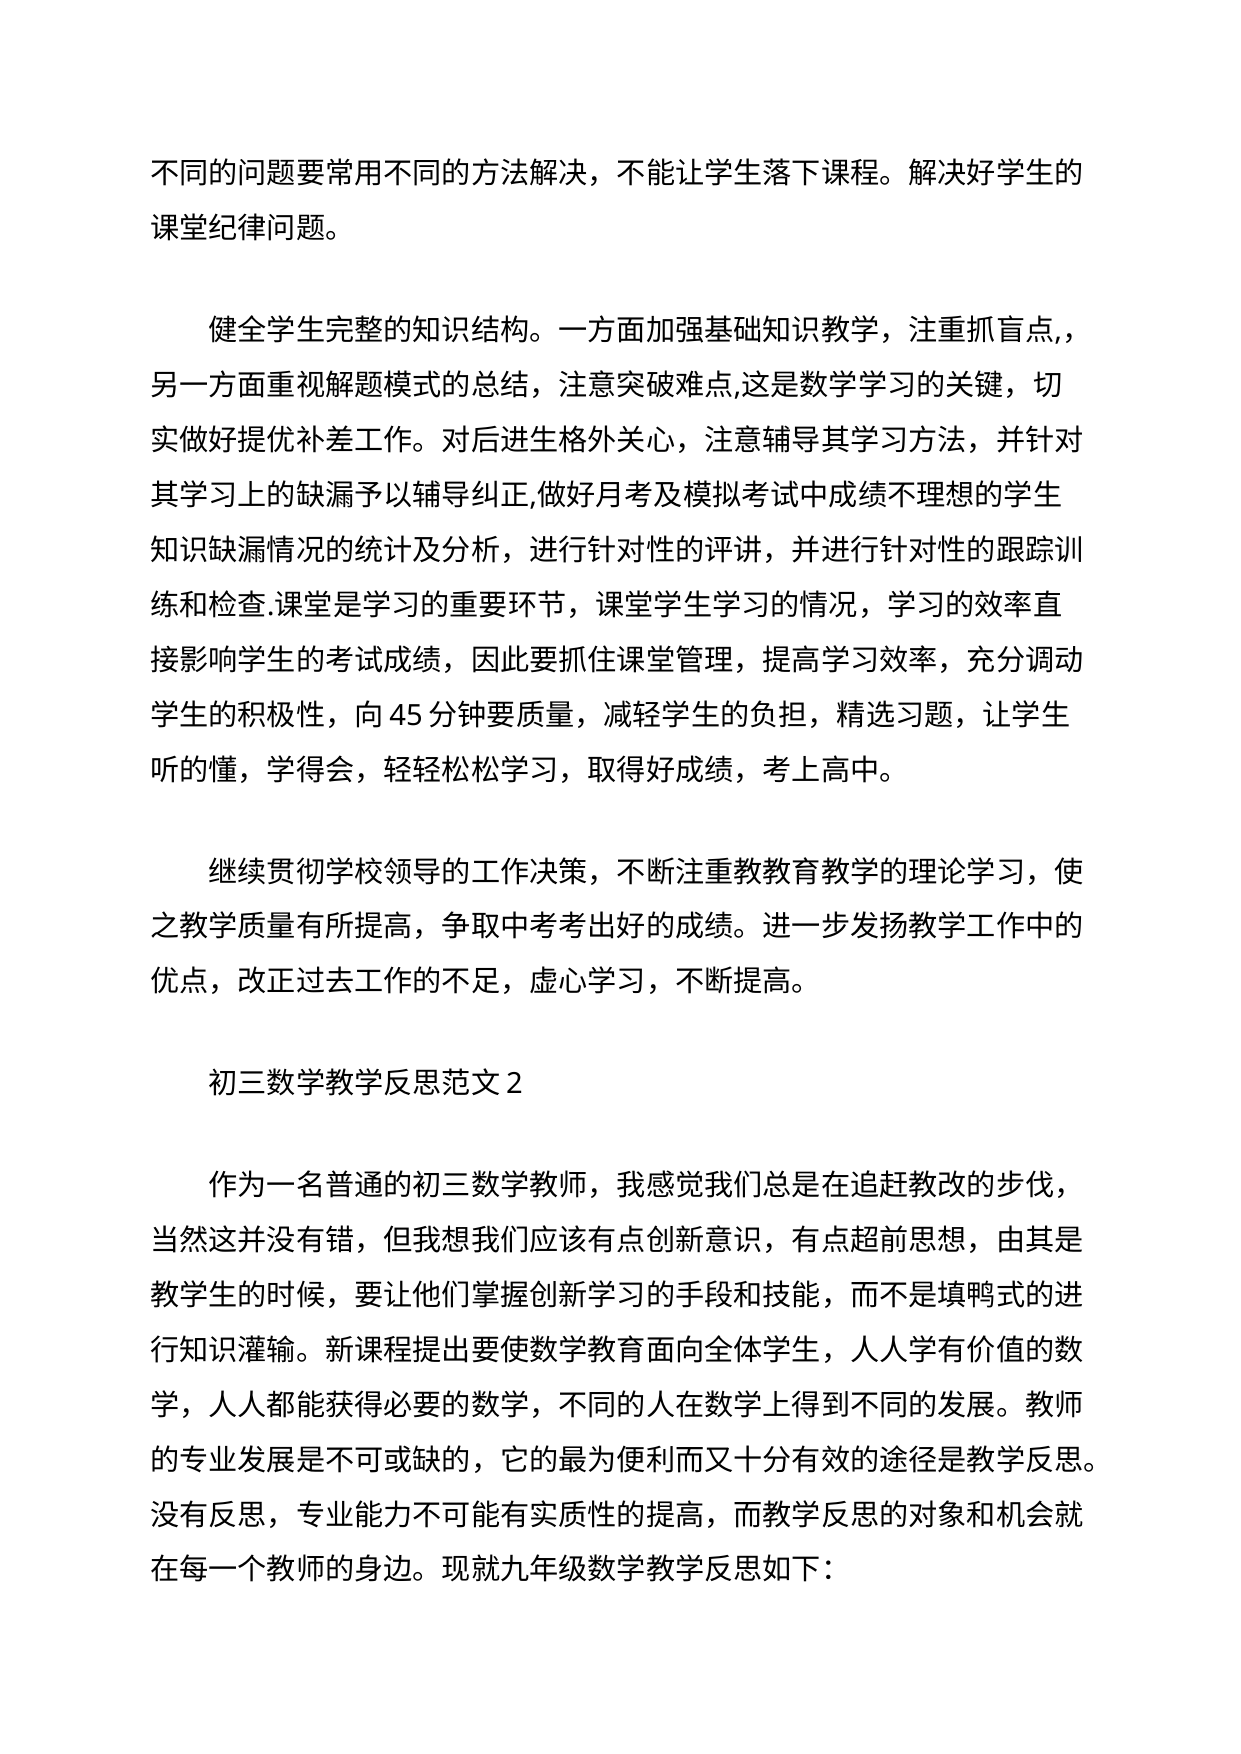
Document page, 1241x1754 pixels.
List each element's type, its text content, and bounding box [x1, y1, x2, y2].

text 健全学生完整的知识结构。一方面加强基础知识教学，注重抓盲点,，另一方面重视解题模式的总结，注意突破难点,这是数学学习的关键，切实做好提优补差工作。对后进生格外关心，注意辅导其学习方法，并针对其学习上的缺漏予以辅导纠正,做好月考及模拟考试中成绩不理想的学生知识缺漏情况的统计及分析，进行针对性的评讲，并进行针对性的跟踪训练和检查.课堂是学习的重要环节，课堂学生学习的情况，学习的效率直接影响学生的考试成绩，因此要抓住课堂管理，提高学习效率，充分调动学生的积极性，向45分钟要质量，减轻学生的负担，精选习题，让学生听的懂，学得会，轻轻松松学习，取得好成绩，考上高中。 [150, 307, 1090, 789]
text 作为一名普通的初三数学教师，我感觉我们总是在追赶教改的步伐，当然这并没有错，但我想我们应该有点创新意识，有点超前思想，由其是教学生的时候，要让他们掌握创新学习的手段和技能，而不是填鸭式的进行知识灌输。新课程提出要使数学教育面向全体学生，人人学有价值的数学，人人都能获得必要的数学，不同的人在数学上得到不同的发展。教师的专业发展是不可或缺的，它的最为便利而又十分有效的途径是教学反思。没有反思，专业能力不可能有实质性的提高，而教学反思的对象和机会就在每一个教师的身边。现就九年级数学教学反思如下： [150, 1162, 1090, 1588]
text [150, 150, 1090, 247]
text 继续贯彻学校领导的工作决策，不断注重教教育教学的理论学习，使之教学质量有所提高，争取中考考出好的成绩。进一步发扬教学工作中的优点，改正过去工作的不足，虚心学习，不断提高。 [150, 848, 1090, 1000]
text 初三数学教学反思范文2 [150, 1060, 1090, 1102]
